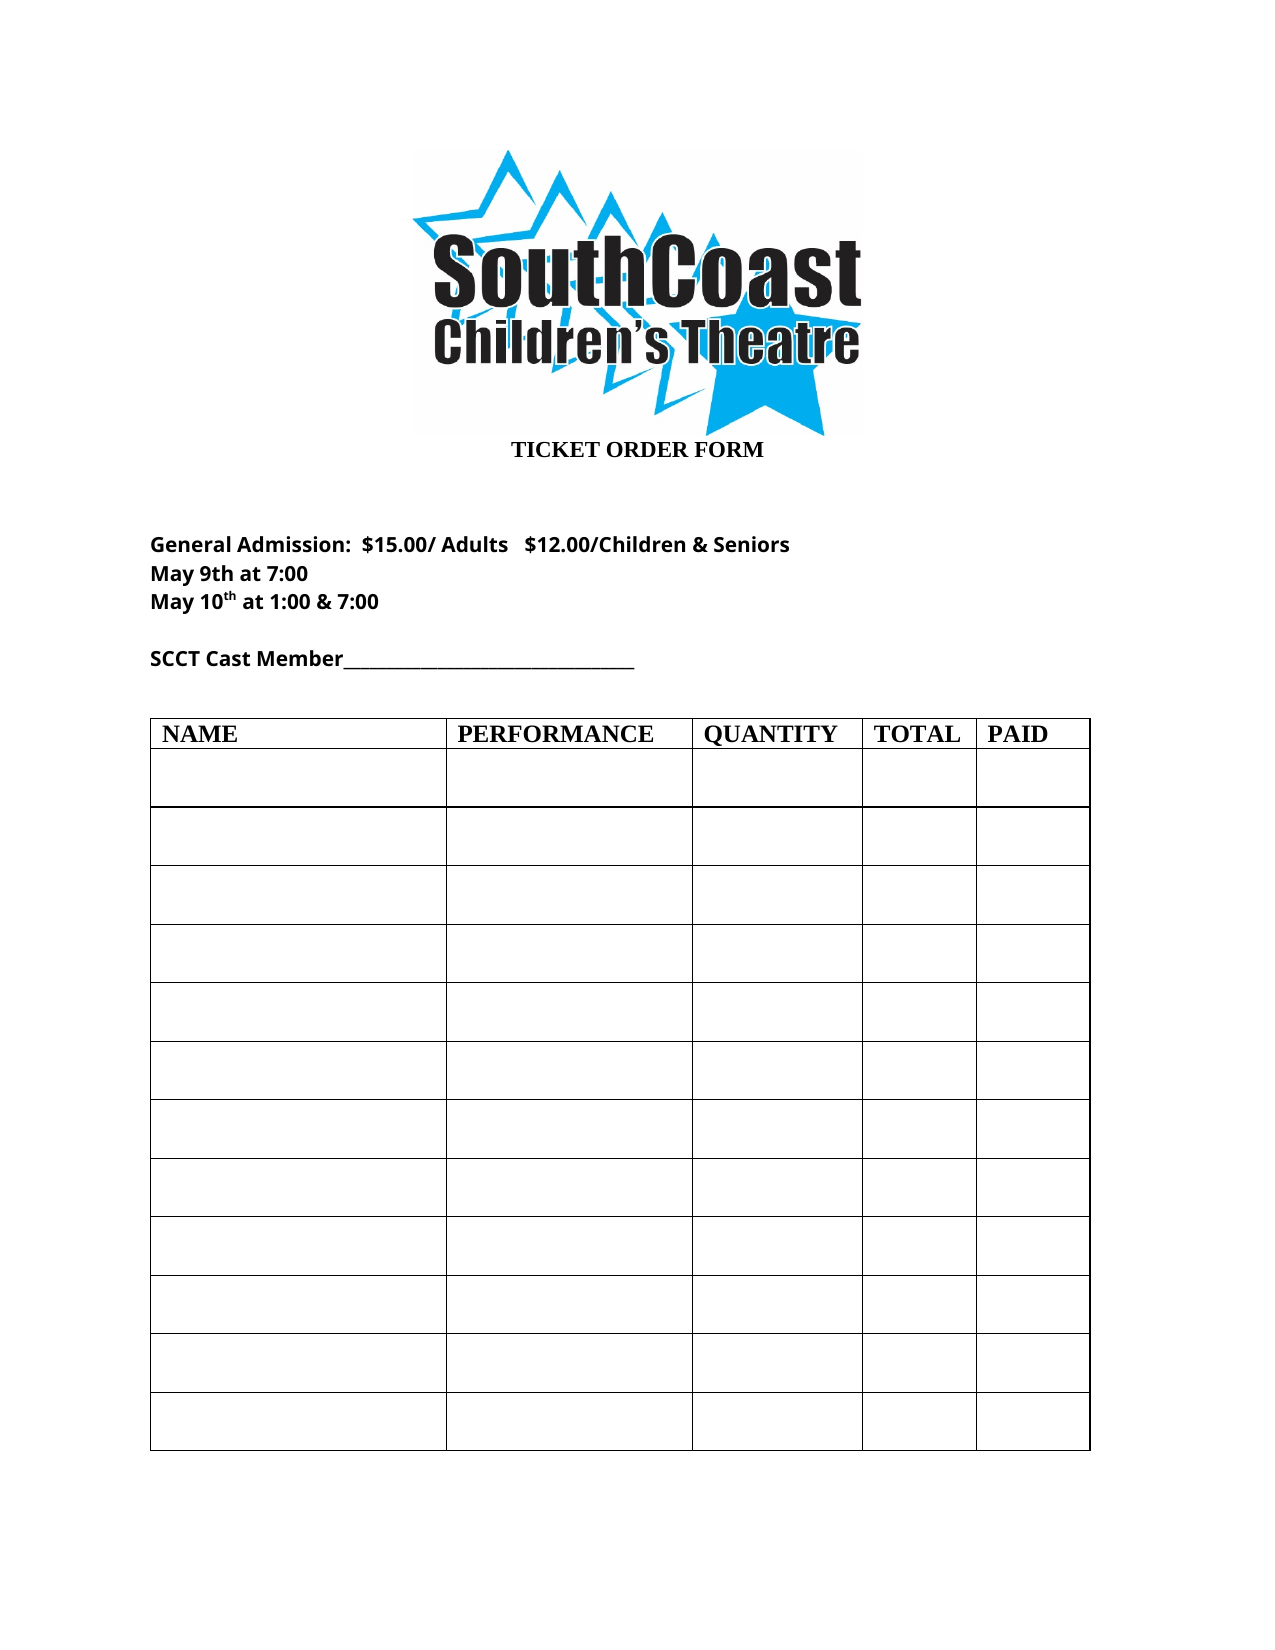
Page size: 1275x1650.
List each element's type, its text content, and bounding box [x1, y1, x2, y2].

table_cell [151, 1042, 446, 1099]
table_cell [151, 749, 446, 806]
table_header QUANTITY [693, 719, 862, 748]
table_cell [693, 1334, 862, 1392]
table_cell [151, 1100, 446, 1158]
table_cell [977, 1276, 1089, 1333]
table_cell [977, 808, 1089, 865]
table_cell [151, 866, 446, 923]
table_cell [693, 1042, 862, 1099]
table_cell [693, 1276, 862, 1333]
table_cell [977, 866, 1089, 923]
table_cell [693, 983, 862, 1041]
table_cell [977, 1334, 1089, 1392]
table_cell [693, 1100, 862, 1158]
table_cell [693, 866, 862, 923]
table_cell [977, 749, 1089, 806]
table_cell [151, 1276, 446, 1333]
table_cell [863, 1042, 976, 1099]
table_cell [863, 1100, 976, 1158]
text May 10th at 1:00 & 7:00 [150, 587, 1125, 616]
table_cell [863, 1334, 976, 1392]
table_cell [151, 808, 446, 865]
table_cell [863, 1217, 976, 1275]
table_cell [151, 983, 446, 1041]
table_cell [447, 1042, 692, 1099]
table_cell [447, 808, 692, 865]
table_cell [447, 1217, 692, 1275]
table_cell [863, 1393, 976, 1450]
table_cell [977, 1100, 1089, 1158]
table_cell [863, 749, 976, 806]
table_cell [447, 983, 692, 1041]
table_cell [693, 749, 862, 806]
text SCCT Cast Member__________________________________ [150, 644, 1125, 673]
table_cell [863, 983, 976, 1041]
picture [412, 150, 863, 436]
table_header PAID [977, 719, 1089, 748]
table_cell [447, 1334, 692, 1392]
table_cell [693, 1393, 862, 1450]
table_cell [447, 925, 692, 982]
table_cell [693, 808, 862, 865]
table_header PERFORMANCE [447, 719, 692, 748]
table_header TOTAL [863, 719, 976, 748]
text May 9th at 7:00 [150, 559, 1125, 587]
table_header NAME [151, 719, 446, 748]
table_cell [863, 1276, 976, 1333]
table_cell [151, 1159, 446, 1216]
table_cell [977, 925, 1089, 982]
table_cell [151, 925, 446, 982]
table_cell [151, 1217, 446, 1275]
table_cell [863, 925, 976, 982]
table_cell [151, 1393, 446, 1450]
table_cell [447, 749, 692, 806]
table_cell [977, 1159, 1089, 1216]
table_cell [447, 1393, 692, 1450]
table_cell [693, 925, 862, 982]
table_cell [151, 1334, 446, 1392]
table_cell [977, 1042, 1089, 1099]
table_cell [977, 1393, 1089, 1450]
table_cell [863, 808, 976, 865]
table_cell [447, 1100, 692, 1158]
text TICKET ORDER FORM [150, 436, 1125, 462]
table_cell [693, 1217, 862, 1275]
table_cell [863, 866, 976, 923]
text General Admission: $15.00/ Adults $12.00/Children & Seniors [150, 530, 1125, 559]
table_cell [863, 1159, 976, 1216]
table_cell [447, 866, 692, 923]
table_cell [977, 983, 1089, 1041]
table_cell [977, 1217, 1089, 1275]
table_cell [447, 1276, 692, 1333]
table_cell [447, 1159, 692, 1216]
table_cell [693, 1159, 862, 1216]
